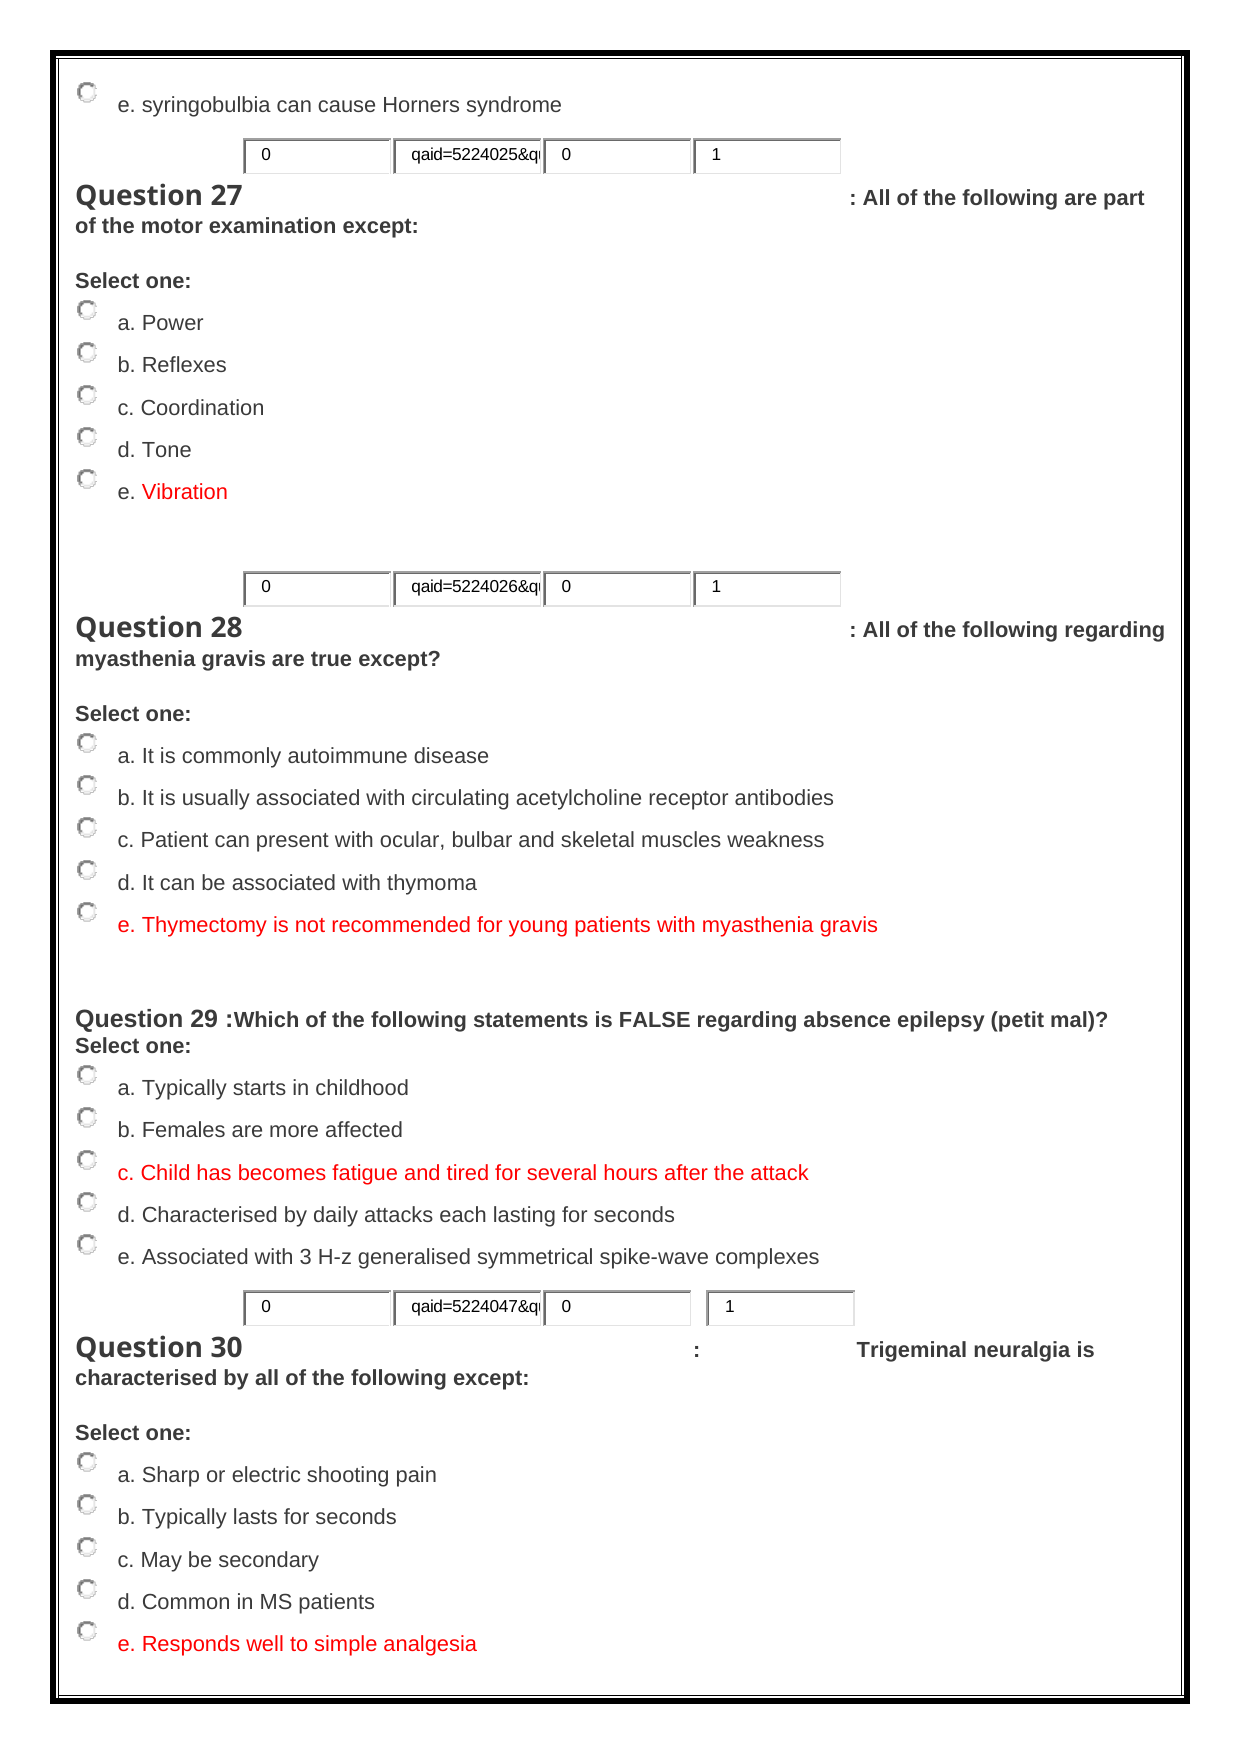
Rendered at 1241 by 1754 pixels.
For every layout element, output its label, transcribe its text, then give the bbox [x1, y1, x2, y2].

text Question 28 : All of the following regarding myasthenia gravis are true except? [75, 571, 1165, 671]
text a. Power [75, 293, 1165, 335]
text c. May be secondary [75, 1529, 1165, 1572]
text d. Characterised by daily attacks each lasting for seconds [75, 1185, 1165, 1227]
text d. Common in MS patients [75, 1572, 1165, 1614]
text Select one: [75, 1033, 1165, 1058]
text c. Coordination [75, 377, 1165, 419]
text e. Thymectomy is not recommended for young patients with myasthenia gravis [75, 895, 1165, 937]
text Question 27 : All of the following are part of the motor examination except: [75, 138, 1165, 238]
text Select one: [75, 267, 1165, 293]
text b. Reflexes [75, 335, 1165, 377]
text a. Typically starts in childhood [75, 1058, 1165, 1100]
text e. syringobulbia can cause Horners syndrome [75, 75, 1165, 117]
text Question 30: Trigeminal neuralgia is characterised by all of the following except: [75, 1290, 1165, 1390]
text e. Associated with 3 H-z generalised symmetrical spike-wave complexes [75, 1227, 1165, 1269]
text b. Females are more affected [75, 1100, 1165, 1142]
text d. Tone [75, 419, 1165, 462]
text e. Responds well to simple analgesia [75, 1614, 1165, 1656]
text b. Typically lasts for seconds [75, 1487, 1165, 1529]
text e. Vibration [75, 462, 1165, 504]
text c. Child has becomes fatigue and tired for several hours after the attack [75, 1142, 1165, 1185]
text Select one: [75, 1419, 1165, 1445]
text c. Patient can present with ocular, bulbar and skeletal muscles weakness [75, 810, 1165, 852]
text Question 29 :Which of the following statements is FALSE regarding absence epilepsy (petit mal)? [75, 1004, 1165, 1033]
text Select one: [75, 700, 1165, 726]
text b. It is usually associated with circulating acetylcholine receptor antibodies [75, 768, 1165, 810]
text a. It is commonly autoimmune disease [75, 726, 1165, 768]
text a. Sharp or electric shooting pain [75, 1445, 1165, 1487]
text d. It can be associated with thymoma [75, 852, 1165, 895]
